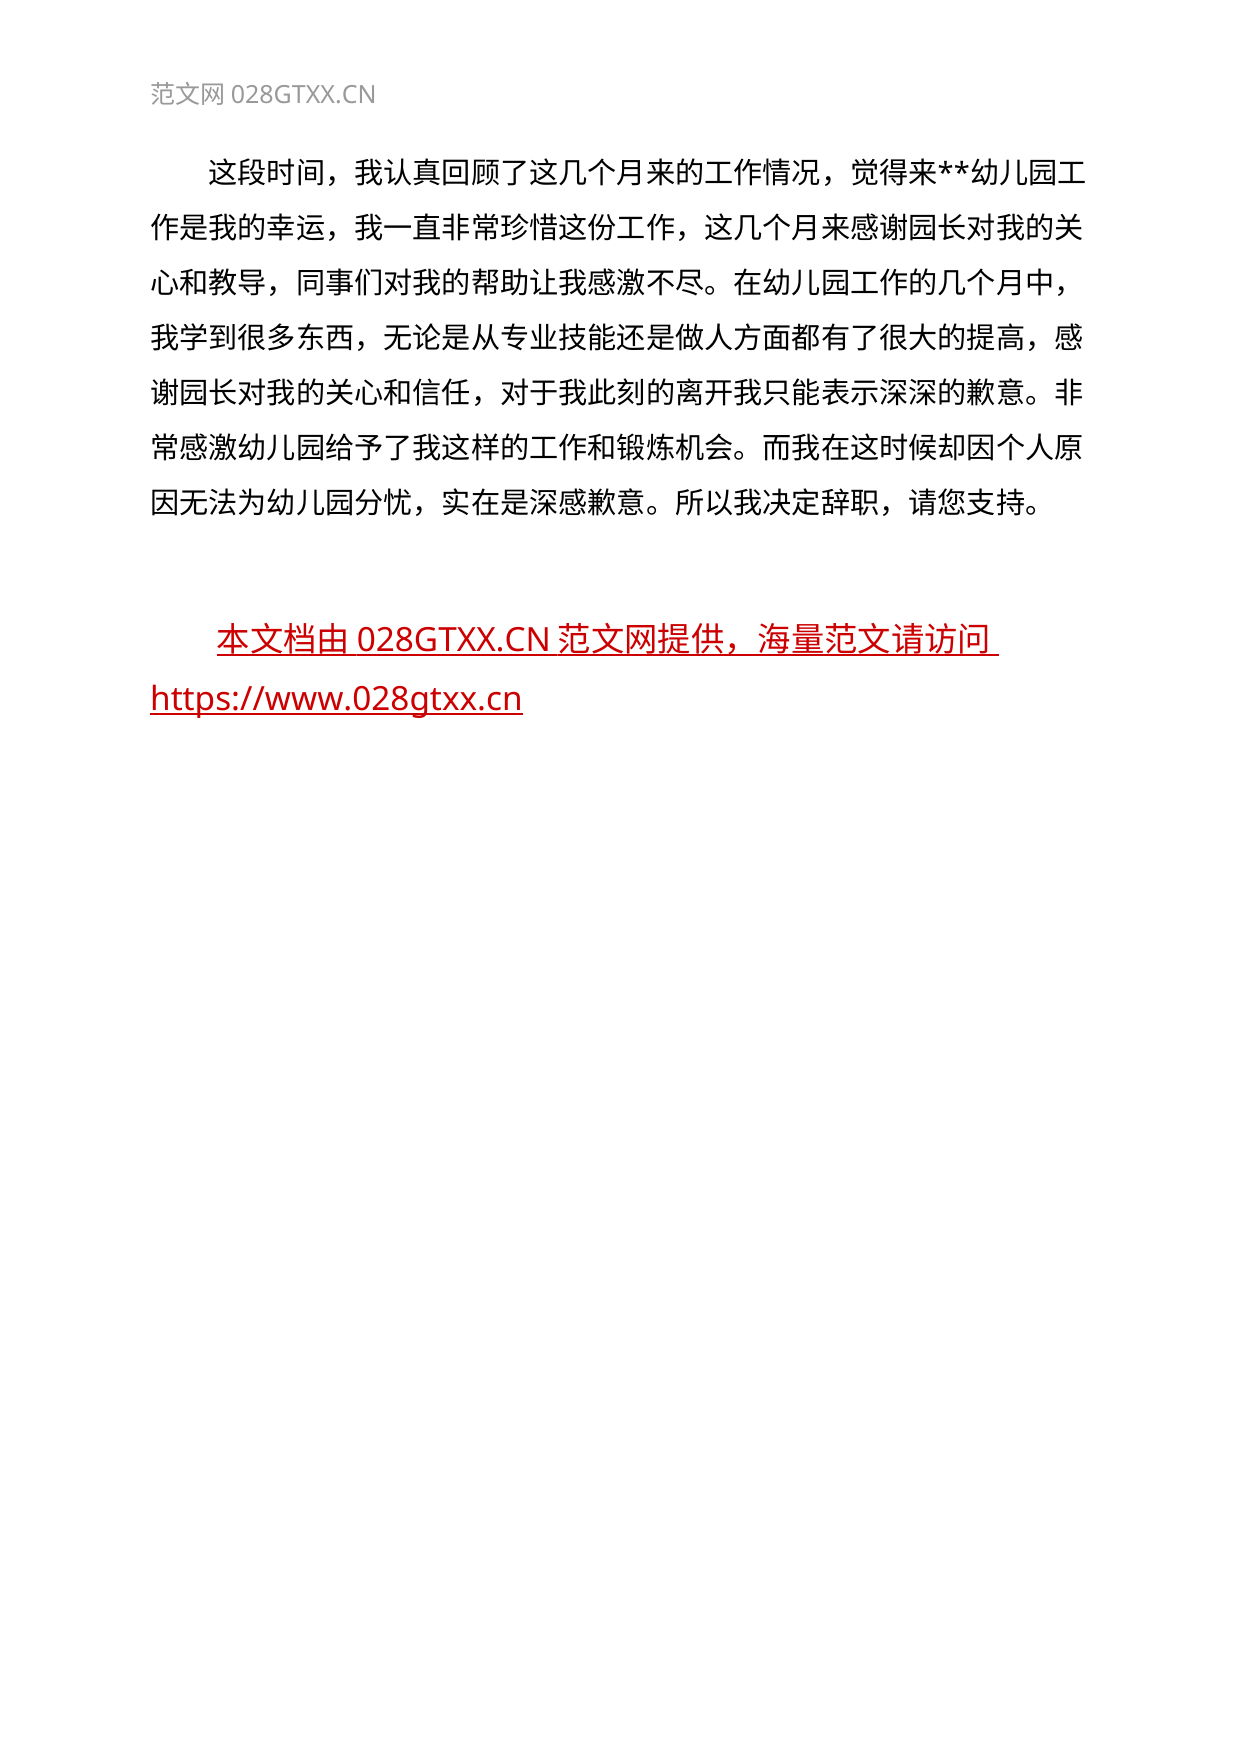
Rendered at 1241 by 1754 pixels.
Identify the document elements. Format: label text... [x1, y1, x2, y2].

text 这段时间，我认真回顾了这几个月来的工作情况，觉得来**幼儿园工作是我的幸运，我一直非常珍惜这份工作，这几个月来感谢园长对我的关心和教导，同事们对我的帮助让我感激不尽。在幼儿园工作的几个月中，我学到很多东西，无论是从专业技能还是做人方面都有了很大的提高，感谢园长对我的关心和信任，对于我此刻的离开我只能表示深深的歉意。非常感激幼儿园给予了我这样的工作和锻炼机会。而我在这时候却因个人原因无法为幼儿园分忧，实在是深感歉意。所以我决定辞职，请您支持。 [150, 150, 1090, 522]
text 本文档由028GTXX.CN范文网提供，海量范文请访问 https://www.028gtxx.cn [150, 612, 1090, 720]
